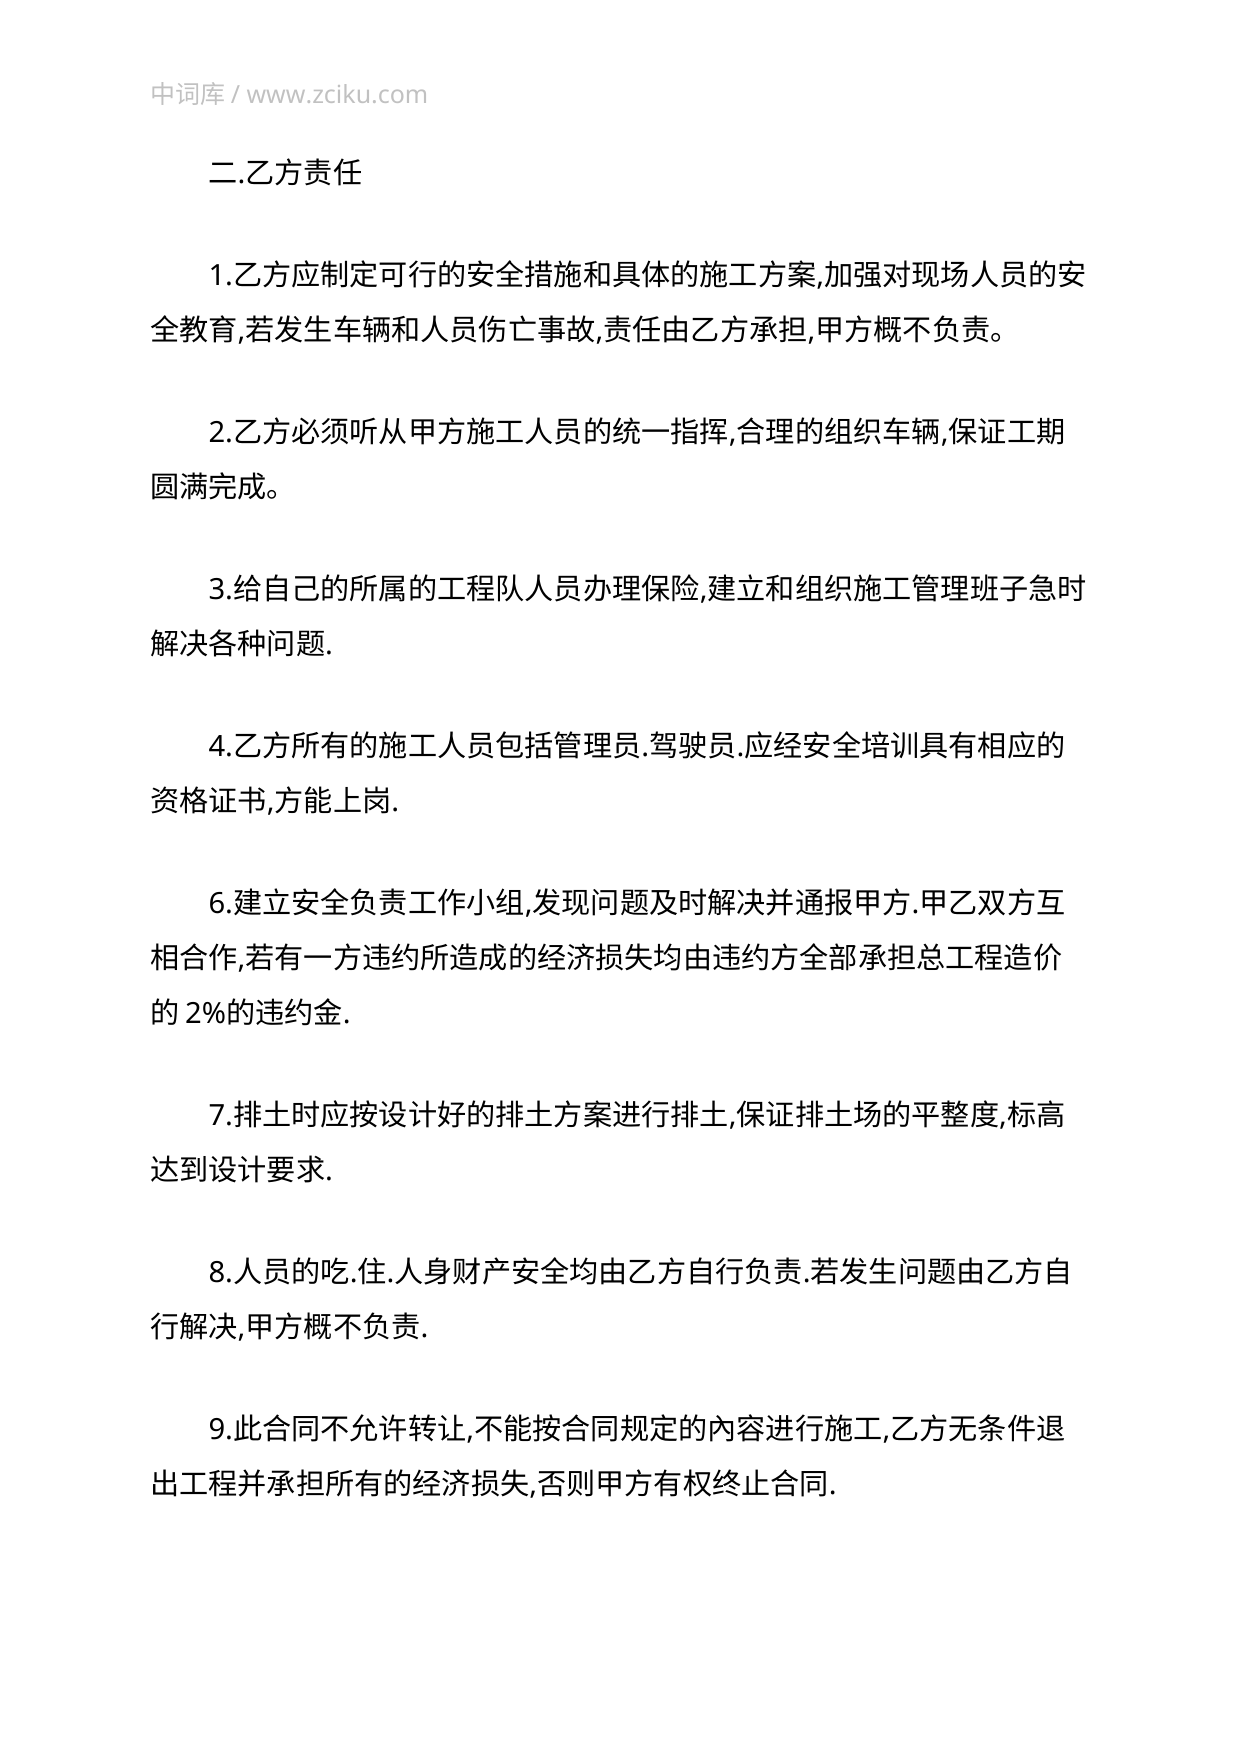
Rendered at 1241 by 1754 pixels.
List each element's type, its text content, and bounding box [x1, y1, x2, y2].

text 2.乙方必须听从甲方施工人员的统一指挥,合理的组织车辆,保证工期圆满完成。 [150, 409, 1090, 506]
text 1.乙方应制定可行的安全措施和具体的施工方案,加强对现场人员的安全教育,若发生车辆和人员伤亡事故,责任由乙方承担,甲方概不负责。 [150, 252, 1090, 349]
text 二.乙方责任 [150, 150, 1090, 192]
text 6.建立安全负责工作小组,发现问题及时解决并通报甲方.甲乙双方互相合作,若有一方违约所造成的经济损失均由违约方全部承担总工程造价的2%的违约金. [150, 880, 1090, 1032]
text 8.人员的吃.住.人身财产安全均由乙方自行负责.若发生问题由乙方自行解决,甲方概不负责. [150, 1249, 1090, 1346]
text 7.排土时应按设计好的排土方案进行排土,保证排土场的平整度,标高达到设计要求. [150, 1092, 1090, 1189]
text 4.乙方所有的施工人员包括管理员.驾驶员.应经安全培训具有相应的资格证书,方能上岗. [150, 723, 1090, 820]
text 9.此合同不允许转让,不能按合同规定的內容进行施工,乙方无条件退出工程并承担所有的经济损失,否则甲方有权终止合同. [150, 1406, 1090, 1503]
text 3.给自己的所属的工程队人员办理保险,建立和组织施工管理班子急时解决各种问题. [150, 566, 1090, 663]
